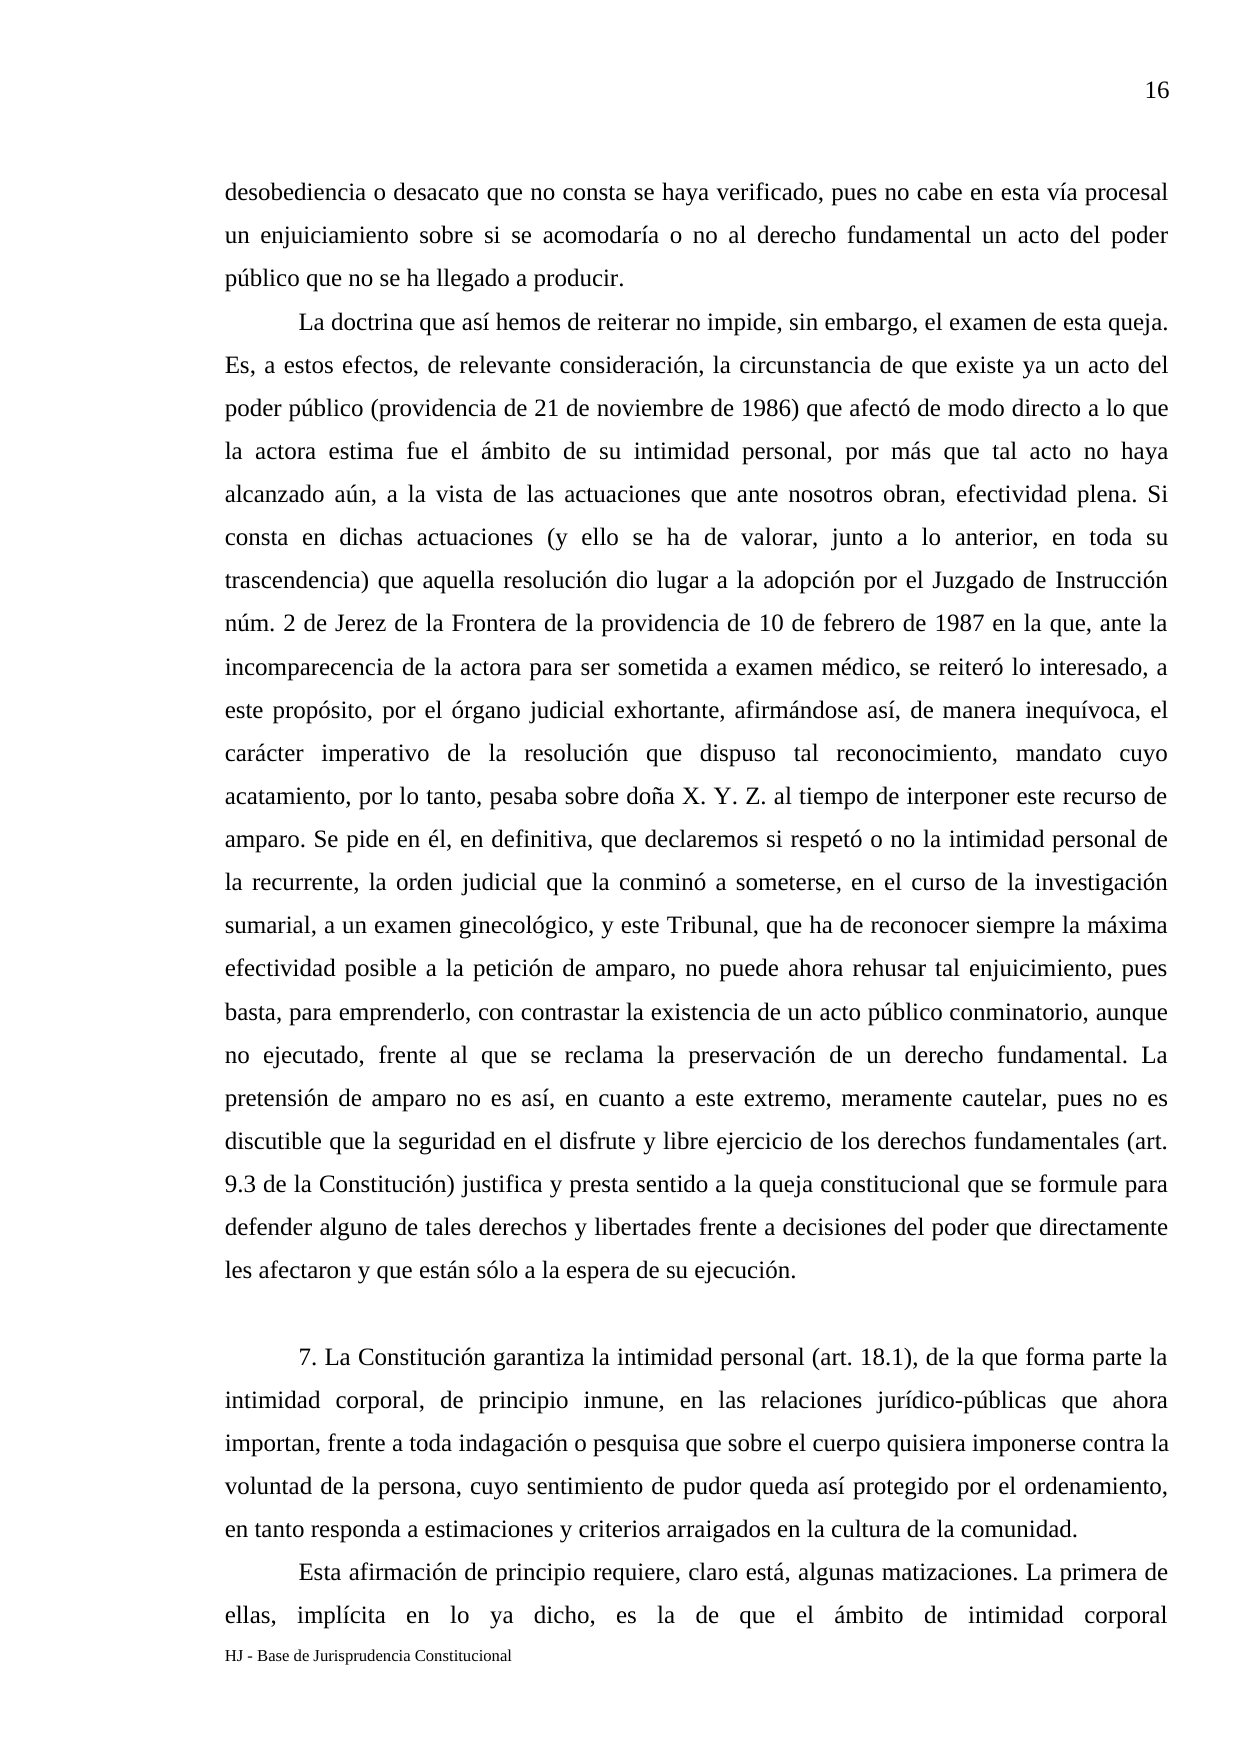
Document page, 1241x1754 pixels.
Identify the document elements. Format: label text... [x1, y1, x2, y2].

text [224, 177, 1169, 292]
text 7. La Constitución garantiza la intimidad personal (art. 18.1), de la que forma parte la intimidad corporal, de principio inmune, en las relaciones jurídico-públicas que ahora importan, frente a toda indagación o pesquisa que sobre el cuerpo quisiera imponerse contra la voluntad de la persona, cuyo sentimiento de pudor queda así protegido por el ordenamiento, en tanto responda a estimaciones y criterios arraigados en la cultura de la comunidad. [224, 1342, 1169, 1543]
text La doctrina que así hemos de reiterar no impide, sin embargo, el examen de esta queja. Es, a estos efectos, de relevante consideración, la circunstancia de que existe ya un acto del poder público (providencia de 21 de noviembre de 1986) que afectó de modo directo a lo que la actora estima fue el ámbito de su intimidad personal, por más que tal acto no haya alcanzado aún, a la vista de las actuaciones que ante nosotros obran, efectividad plena. Si consta en dichas actuaciones (y ello se ha de valorar, junto a lo anterior, en toda su trascendencia) que aquella resolución dio lugar a la adopción por el Juzgado de Instrucción núm. 2 de Jerez de la Frontera de la providencia de 10 de febrero de 1987 en la que, ante la incomparecencia de la actora para ser sometida a examen médico, se reiteró lo interesado, a este propósito, por el órgano judicial exhortante, afirmándose así, de manera inequívoca, el carácter imperativo de la resolución que dispuso tal reconocimiento, mandato cuyo acatamiento, por lo tanto, pesaba sobre doña X. Y. Z. al tiempo de interponer este recurso de amparo. Se pide en él, en definitiva, que declaremos si respetó o no la intimidad personal de la recurrente, la orden judicial que la conminó a someterse, en el curso de la investigación sumarial, a un examen ginecológico, y este Tribunal, que ha de reconocer siempre la máxima efectividad posible a la petición de amparo, no puede ahora rehusar tal enjuicimiento, pues basta, para emprenderlo, con contrastar la existencia de un acto público conminatorio, aunque no ejecutado, frente al que se reclama la preservación de un derecho fundamental. La pretensión de amparo no es así, en cuanto a este extremo, meramente cautelar, pues no es discutible que la seguridad en el disfrute y libre ejercicio de los derechos fundamentales (art. 9.3 de la Constitución) justifica y presta sentido a la queja constitucional que se formule para defender alguno de tales derechos y libertades frente a decisiones del poder que directamente les afectaron y que están sólo a la espera de su ejecución. [224, 307, 1169, 1284]
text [224, 1557, 1169, 1629]
